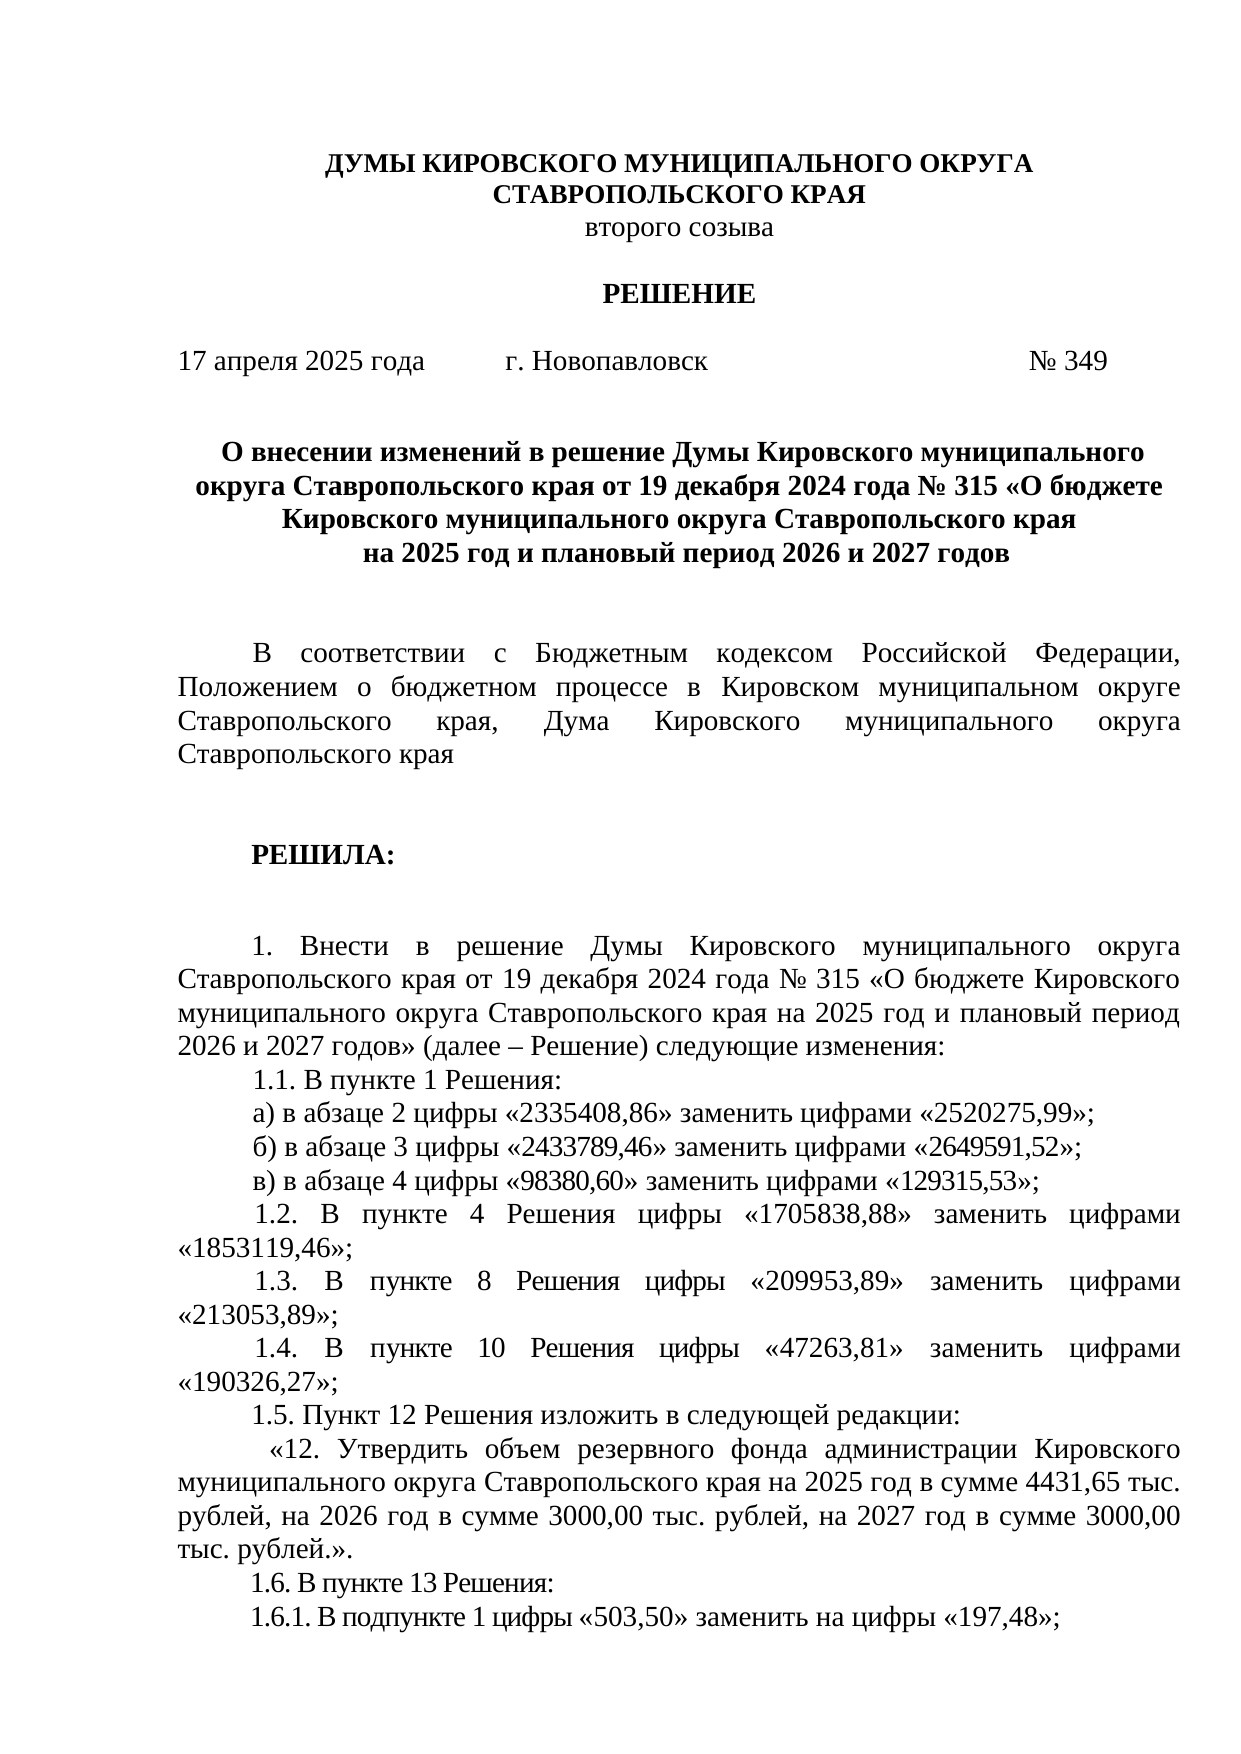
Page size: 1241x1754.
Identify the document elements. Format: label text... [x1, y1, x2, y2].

title РЕШЕНИЕ [177, 276, 1181, 310]
text В соответствии с Бюджетным кодексом Российской Федерации, Положением о бюджетном процессе в Кировском муниципальном округе Ставропольского края, Дума Кировского муниципального округа Ставропольского края [177, 636, 1181, 770]
text «12. Утвердить объем резервного фонда администрации Кировского муниципального округа Ставропольского края на 2025 год в сумме 4431,65 тыс. рублей, на 2026 год в сумме 3000,00 тыс. рублей, на 2027 год в сумме 3000,00 тыс. рублей.». [177, 1431, 1181, 1565]
text второго созыва [177, 209, 1181, 243]
title 17 апреля 2025 года г. Новопавловск № 349 [177, 343, 1181, 377]
text 1.4. В пункте 10 Решения цифры «47263,81» заменить цифрами «190326,27»; [177, 1330, 1181, 1397]
text 1.3. В пункте 8 Решения цифры «209953,89» заменить цифрами «213053,89»; [177, 1263, 1181, 1330]
text 1.6. В пункте 13 Решения: [177, 1565, 1181, 1599]
text РЕШИЛА: [177, 837, 1181, 870]
text ДУМЫ КИРОВСКОГО МУНИЦИПАЛЬНОГО ОКРУГА [177, 147, 1181, 178]
text 1. Внести в решение Думы Кировского муниципального округа Ставропольского края от 19 декабря 2024 года № 315 «О бюджете Кировского муниципального округа Ставропольского края на 2025 год и плановый период 2026 и 2027 годов» (далее – Решение) следующие изменения: [177, 928, 1181, 1062]
text 1.5. Пункт 12 Решения изложить в следующей редакции: [177, 1397, 1181, 1431]
text а) в абзаце 2 цифры «2335408,86» заменить цифрами «2520275,99»; [177, 1096, 1181, 1129]
text б) в абзаце 3 цифры «2433789,46» заменить цифрами «2649591,52»; [177, 1129, 1181, 1163]
text в) в абзаце 4 цифры «98380,60» заменить цифрами «129315,53»; [177, 1163, 1181, 1196]
text 1.1. В пункте 1 Решения: [177, 1062, 1181, 1096]
text 1.6.1. В подпункте 1 цифры «503,50» заменить на цифры «197,48»; [177, 1599, 1181, 1632]
text 1.2. В пункте 4 Решения цифры «1705838,88» заменить цифрами «1853119,46»; [177, 1196, 1181, 1263]
text О внесении изменений в решение Думы Кировского муниципального округа Ставропольского края от 19 декабря 2024 года № 315 «О бюджете Кировского муниципального округа Ставропольского края [177, 434, 1181, 535]
text СТАВРОПОЛЬСКОГО КРАЯ [177, 178, 1181, 209]
text на 2025 год и плановый период 2026 и 2027 годов [177, 535, 1181, 568]
